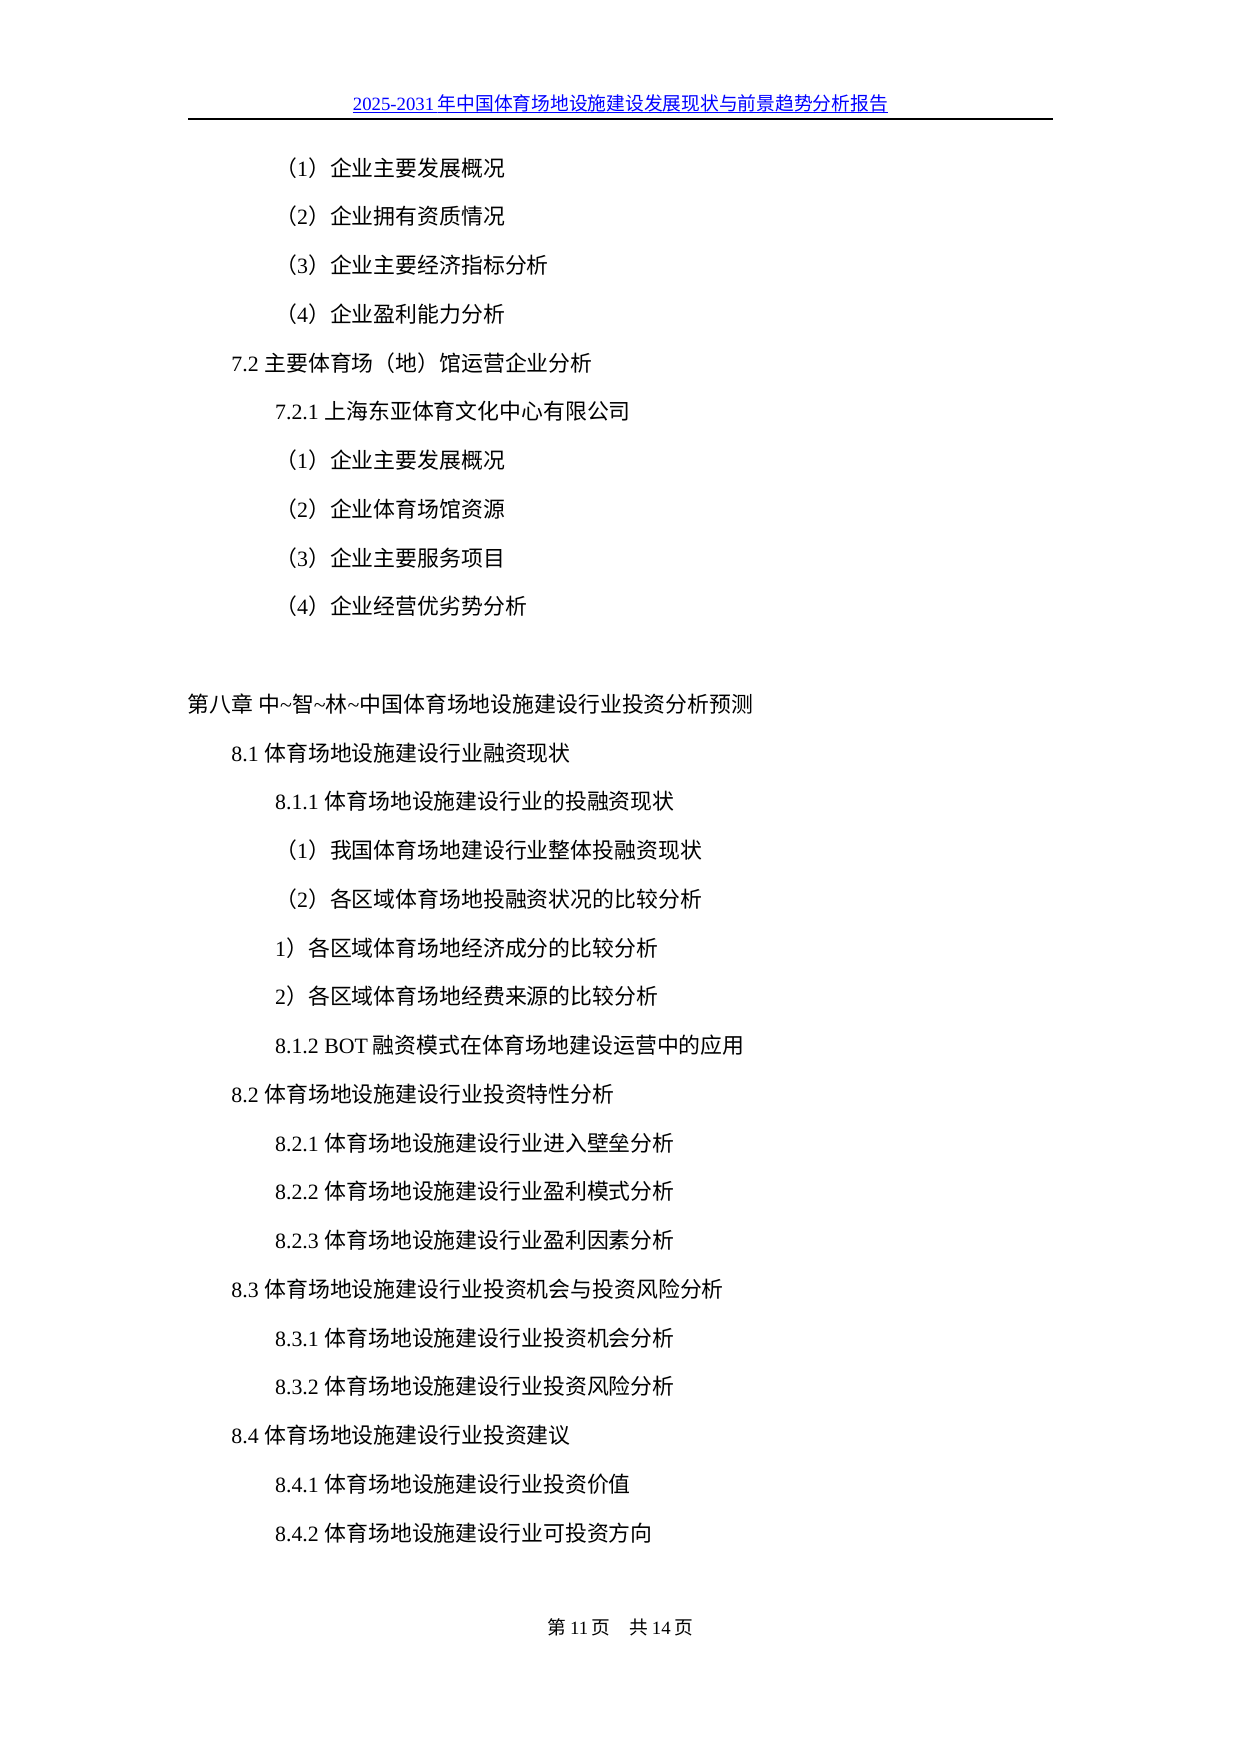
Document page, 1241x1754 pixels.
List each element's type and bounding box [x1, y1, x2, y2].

text [187, 150, 1053, 1548]
